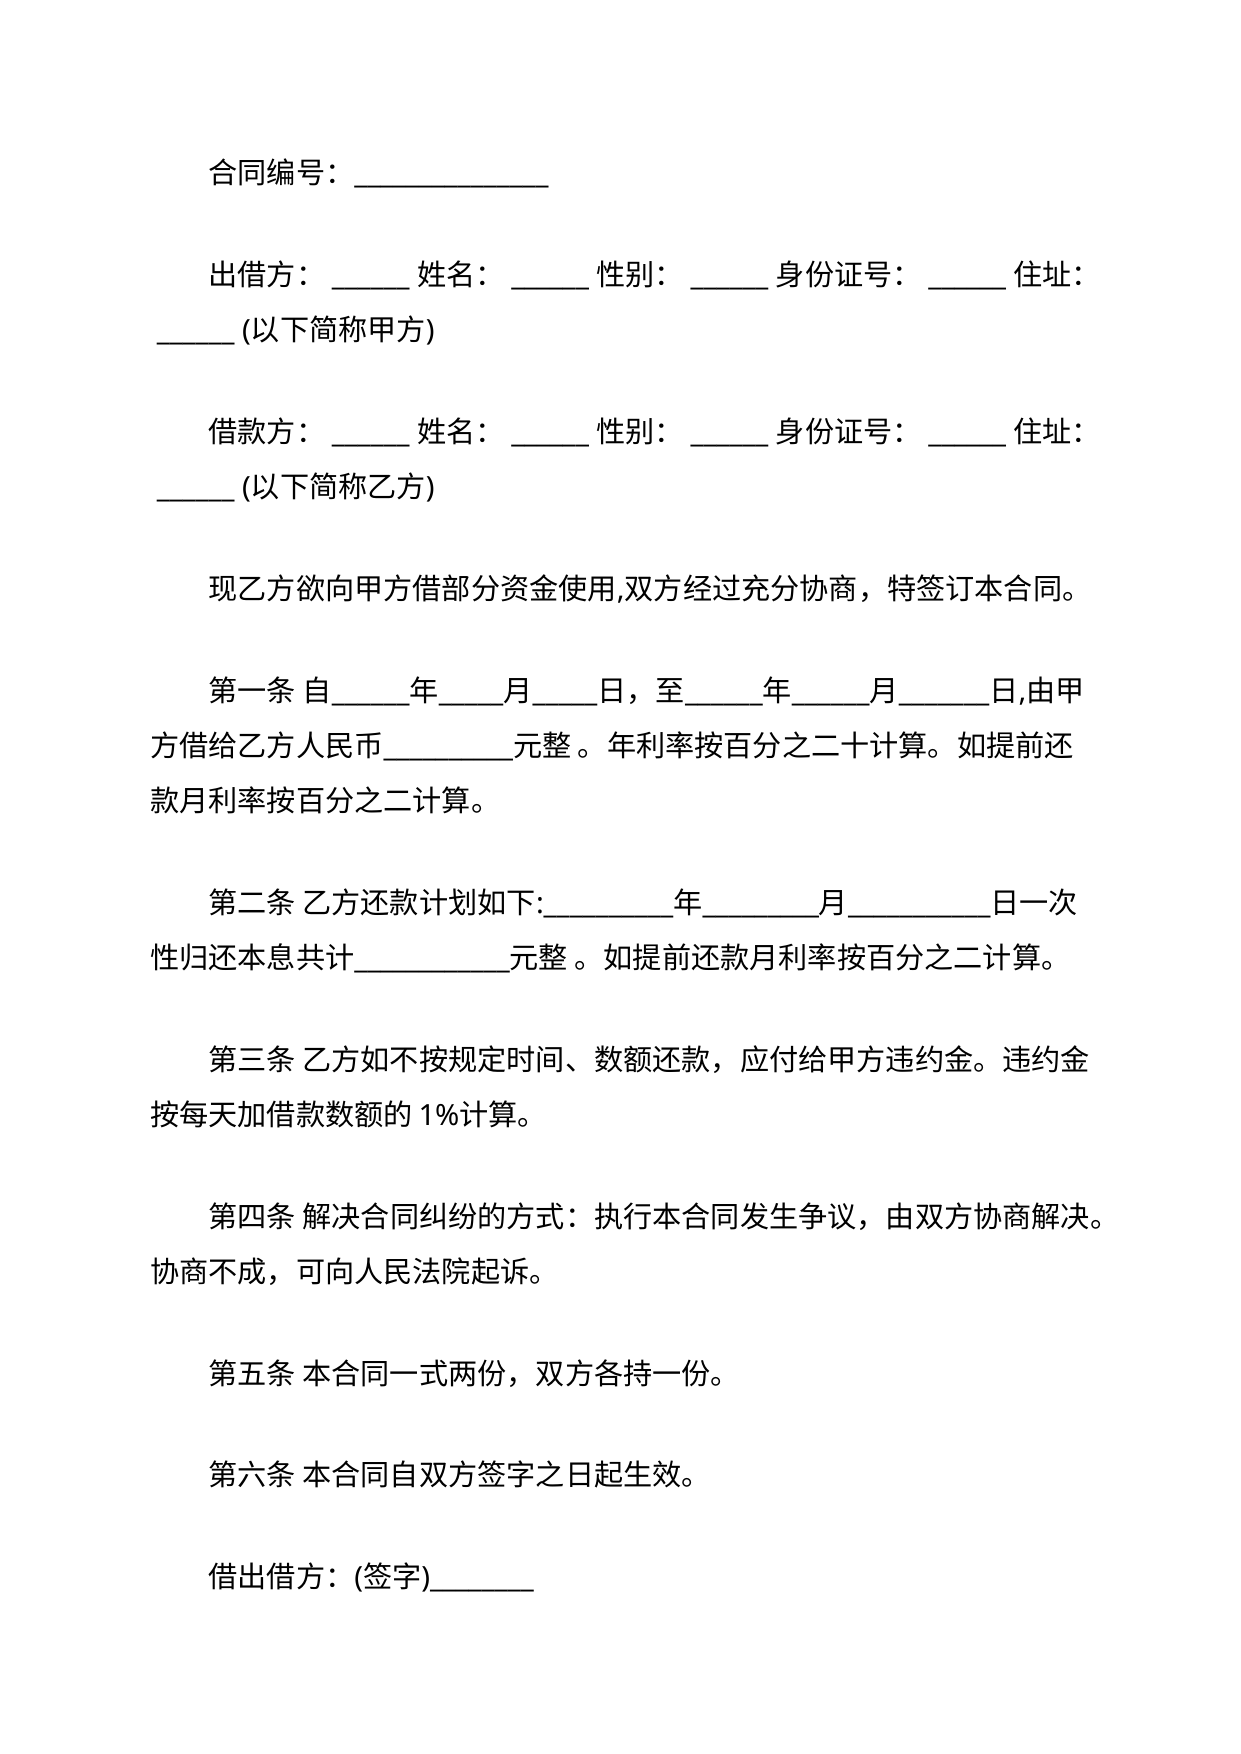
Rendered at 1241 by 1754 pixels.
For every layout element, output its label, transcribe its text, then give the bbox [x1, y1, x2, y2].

text 合同编号：_______________ [150, 150, 1090, 192]
text 第五条 本合同一式两份，双方各持一份。 [150, 1350, 1090, 1392]
text 第六条 本合同自双方签字之日起生效。 [150, 1452, 1090, 1494]
text 第一条 自______年_____月_____日，至______年______月_______日,由甲方借给乙方人民币__________元整 。年利率按百分之二十计算。如提前还款月利率按百分之二计算。 [150, 668, 1090, 820]
text 借出借方：(签字)________ [150, 1554, 1090, 1596]
text 第四条 解决合同纠纷的方式：执行本合同发生争议，由双方协商解决。协商不成，可向人民法院起诉。 [150, 1193, 1090, 1291]
text 现乙方欲向甲方借部分资金使用,双方经过充分协商，特签订本合同。 [150, 566, 1090, 608]
text 借款方： ______ 姓名： ______ 性别： ______ 身份证号： ______ 住址： ______ (以下简称乙方) [150, 409, 1090, 506]
text 第三条 乙方如不按规定时间、数额还款，应付给甲方违约金。违约金按每天加借款数额的1%计算。 [150, 1037, 1090, 1134]
text 第二条 乙方还款计划如下:__________年_________月___________日一次性归还本息共计____________元整 。如提前还款月利率按百分之二计算。 [150, 880, 1090, 977]
text 出借方： ______ 姓名： ______ 性别： ______ 身份证号： ______ 住址： ______ (以下简称甲方) [150, 252, 1090, 349]
